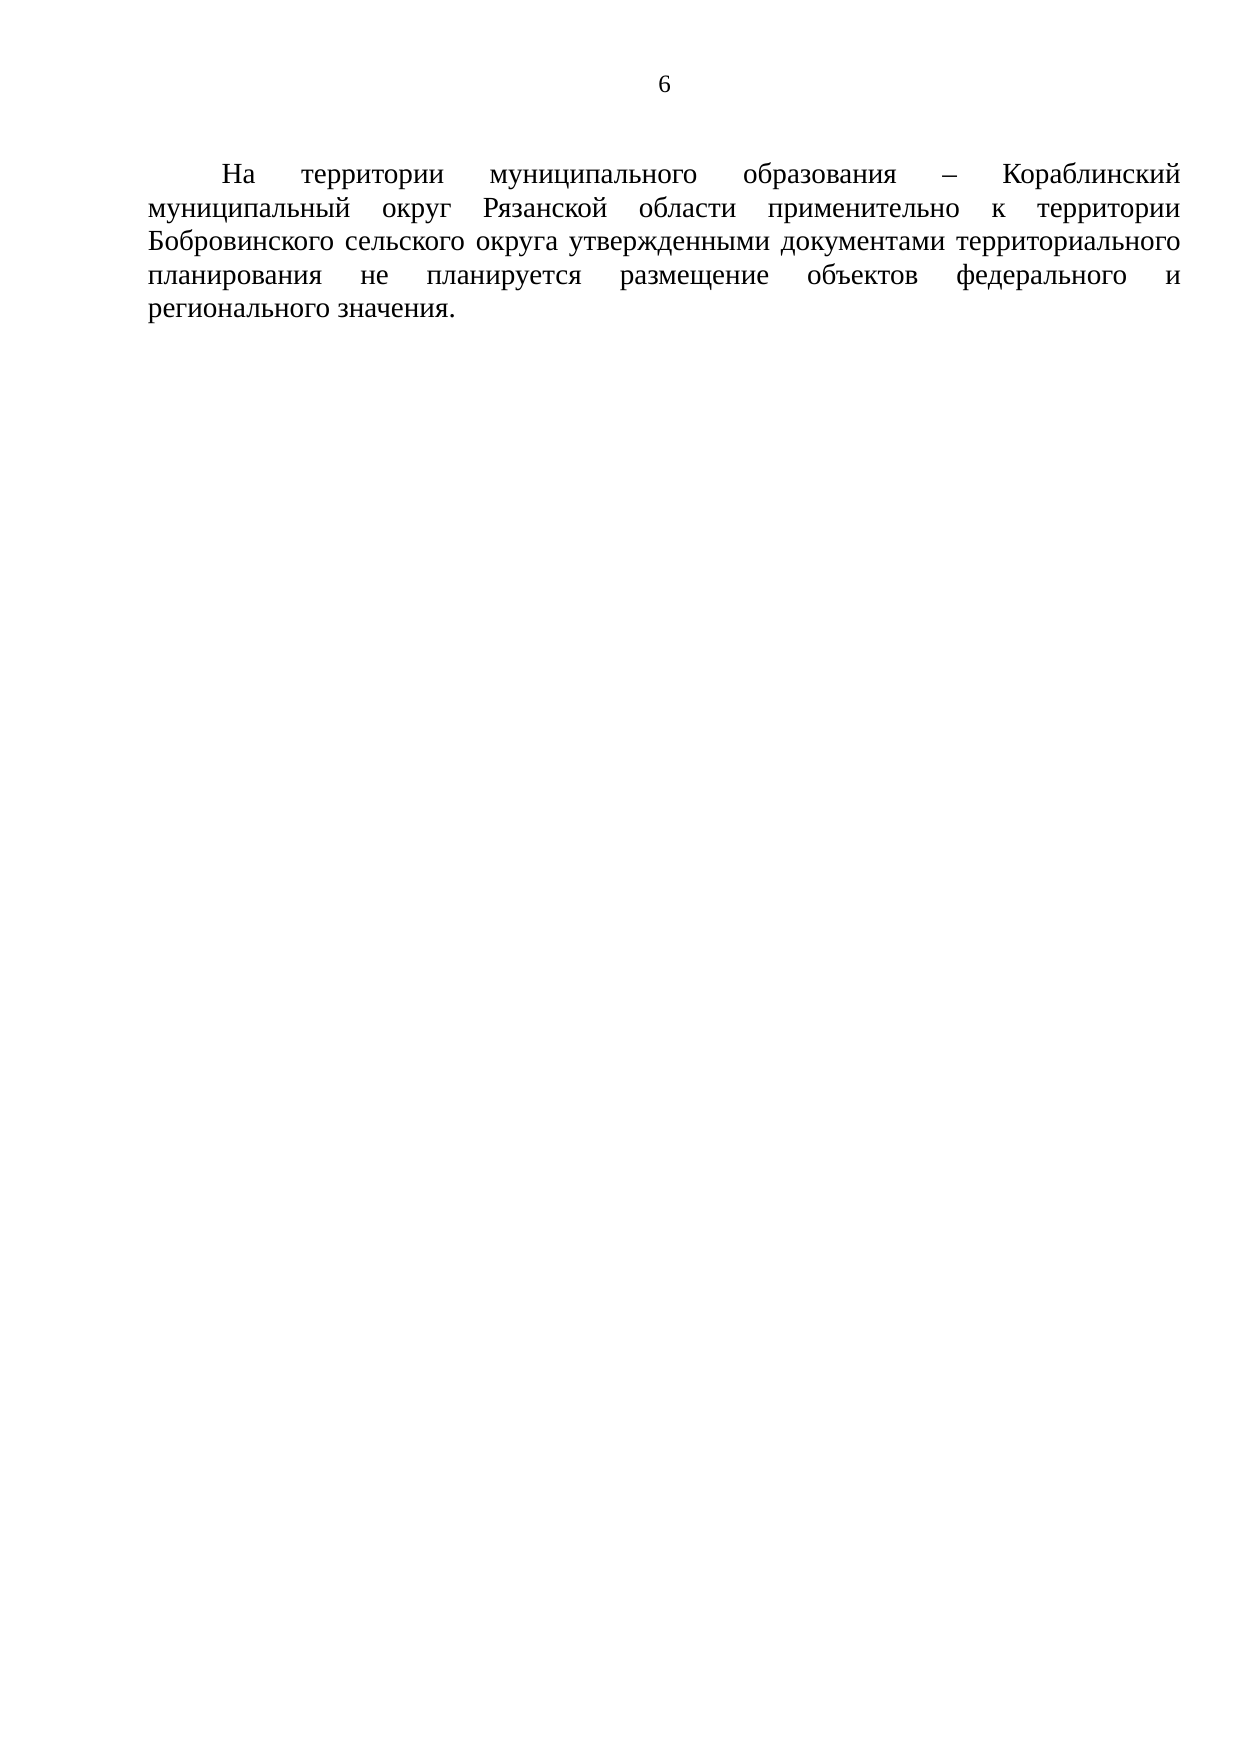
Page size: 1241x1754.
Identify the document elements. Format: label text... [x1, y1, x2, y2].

text На территории муниципального образования – Кораблинский муниципальный округ Рязанской области применительно к территории Бобровинского сельского округа утвержденными документами территориального планирования не планируется размещение объектов федерального и регионального значения. [148, 156, 1181, 324]
